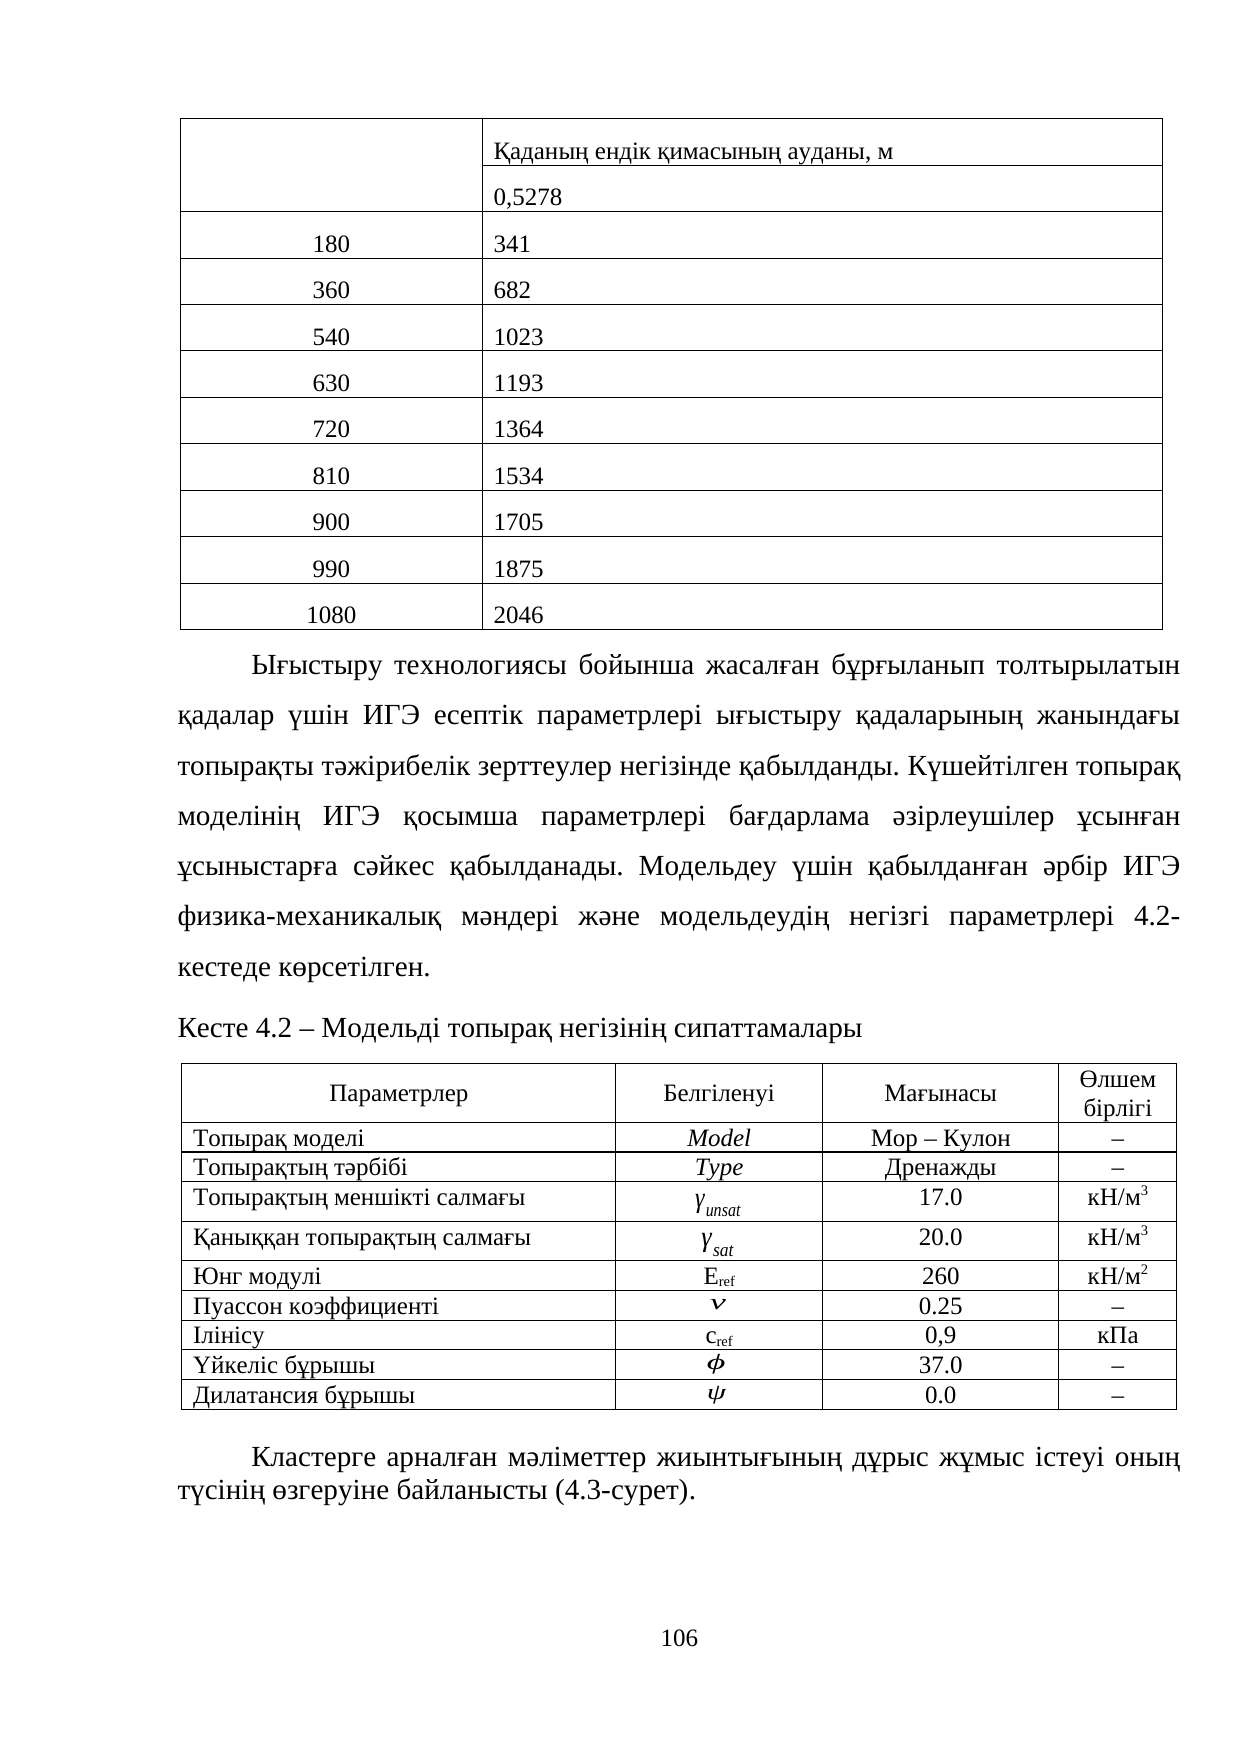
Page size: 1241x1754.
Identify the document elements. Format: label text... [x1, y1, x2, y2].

table_cell Пуассон коэффициенті [182, 1291, 615, 1319]
table_cell 990 [181, 537, 482, 583]
table_cell Мор – Кулон [823, 1123, 1058, 1151]
table_cell 1023 [483, 305, 1162, 350]
table_cell [616, 1291, 822, 1319]
table_cell [616, 1222, 822, 1260]
table_cell 0,9 [823, 1321, 1058, 1349]
table_cell 360 [181, 259, 482, 304]
table_cell 900 [181, 491, 482, 536]
table_cell 1705 [483, 491, 1162, 536]
table_cell cref [616, 1321, 822, 1349]
table_cell 341 [483, 212, 1162, 257]
table_cell – [1059, 1291, 1176, 1319]
table_cell Топырақтың тәрбібі [182, 1153, 615, 1181]
table_cell Топырақтың меншікті салмағы [182, 1182, 615, 1221]
table_cell Model [616, 1123, 822, 1151]
table_cell кН/м3 [1059, 1182, 1176, 1221]
table_header Параметрлер [182, 1064, 615, 1122]
table_header Белгіленуі [616, 1064, 822, 1122]
table_cell Eref [616, 1261, 822, 1290]
table_cell 1534 [483, 444, 1162, 490]
table_cell [616, 1182, 822, 1221]
table_cell 37.0 [823, 1350, 1058, 1379]
table_cell Үйкеліс бұрышы [182, 1350, 615, 1379]
table_cell 810 [181, 444, 482, 490]
table_cell Type [616, 1153, 822, 1181]
table_cell – [1059, 1123, 1176, 1151]
table_cell 540 [181, 305, 482, 350]
table_cell 17.0 [823, 1182, 1058, 1221]
table_cell кН/м3 [1059, 1222, 1176, 1260]
table_cell 20.0 [823, 1222, 1058, 1260]
table_cell 260 [823, 1261, 1058, 1290]
table_cell – [1059, 1350, 1176, 1379]
table_cell Дилатансия бұрышы [182, 1380, 615, 1409]
text Кластерге арналған мәліметтер жиынтығының дұрыс жұмыс істеуі оның түсінің өзгеруіне байланысты (4.3-сурет). [177, 1439, 1181, 1506]
table_cell 1364 [483, 398, 1162, 443]
table_header Өлшем бірлігі [1059, 1064, 1176, 1122]
table_cell 1193 [483, 351, 1162, 397]
list Кесте 4.2 – Модельді топырақ негізінің сипаттамалары [177, 1010, 1181, 1044]
table_cell кН/м2 [1059, 1261, 1176, 1290]
table_cell [616, 1350, 822, 1379]
table_cell Дренажды [823, 1153, 1058, 1181]
table_cell 180 [181, 212, 482, 257]
table_header Мағынасы [823, 1064, 1058, 1122]
table_cell 720 [181, 398, 482, 443]
table_cell Юнг модулі [182, 1261, 615, 1290]
table_cell кПа [1059, 1321, 1176, 1349]
table_cell 0.0 [823, 1380, 1058, 1409]
table_cell 0,5278 [483, 166, 1162, 211]
table_cell – [1059, 1380, 1176, 1409]
table_cell 682 [483, 259, 1162, 304]
table_cell Топырақ моделі [182, 1123, 615, 1151]
table_cell 1875 [483, 537, 1162, 583]
table_cell – [1059, 1153, 1176, 1181]
table_cell 630 [181, 351, 482, 397]
table_cell 0.25 [823, 1291, 1058, 1319]
text Ығыстыру технологиясы бойынша жасалған бұрғыланып толтырылатын қадалар үшін ИГЭ есептік параметрлері ығыстыру қадаларының жанындағы топырақты тәжірибелік зерттеулер негізінде қабылданды. Күшейтілген топырақ моделінің ИГЭ қосымша параметрлері бағдарлама әзірлеушілер ұсынған ұсыныстарға сәйкес қабылданады. Модельдеу үшін қабылданған әрбір ИГЭ физика-механикалық мәндері және модельдеудің негізгі параметрлері 4.2-кестеде көрсетілген. [177, 630, 1181, 982]
table_cell 1080 [181, 584, 482, 629]
table_cell 2046 [483, 584, 1162, 629]
table_cell [616, 1380, 822, 1409]
table_cell Қаданың ендік қимасының ауданы, м [483, 119, 1162, 164]
table_cell Ілінісу [182, 1321, 615, 1349]
table_cell Қаныққан топырақтың салмағы [182, 1222, 615, 1260]
